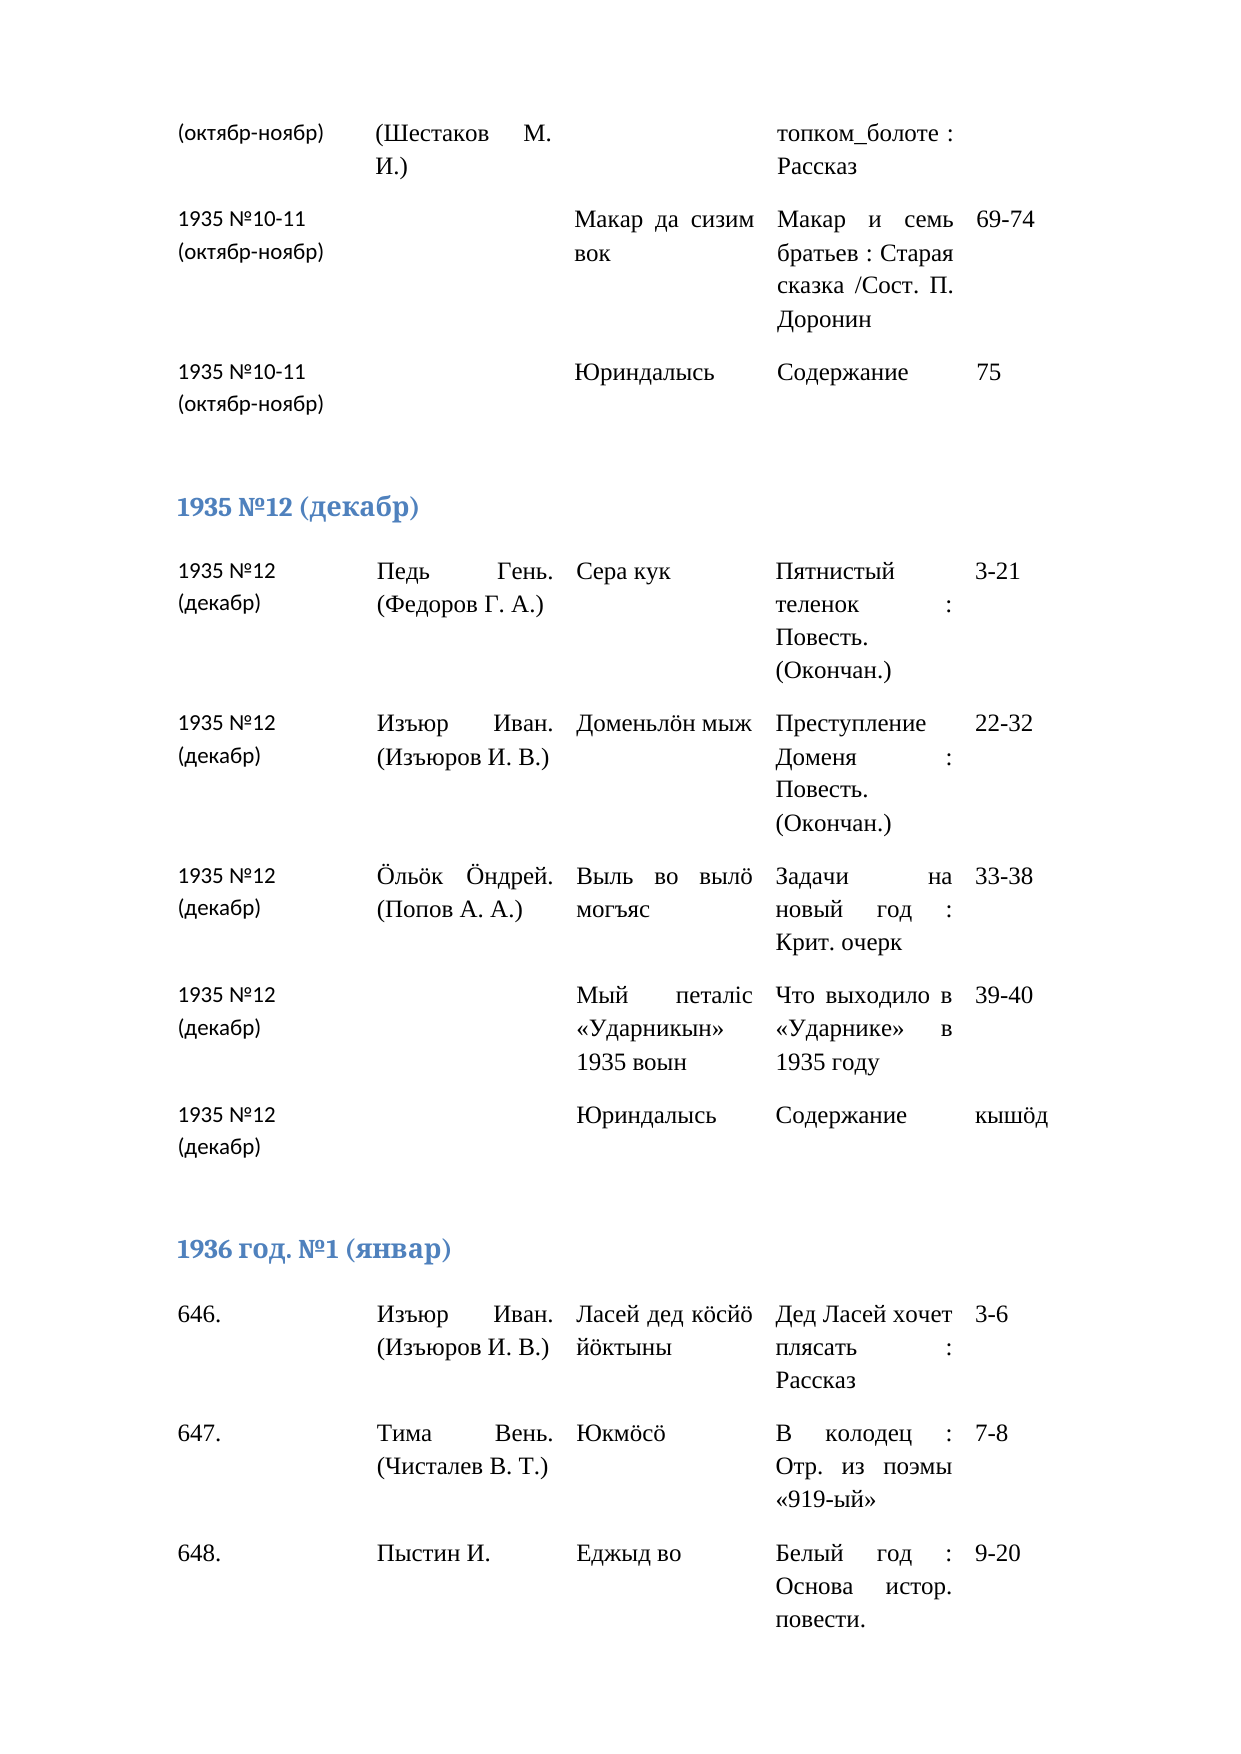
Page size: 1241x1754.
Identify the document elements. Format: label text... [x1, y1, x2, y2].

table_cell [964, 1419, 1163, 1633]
subtitle 1936 год. №1 (январ) [177, 1234, 1152, 1266]
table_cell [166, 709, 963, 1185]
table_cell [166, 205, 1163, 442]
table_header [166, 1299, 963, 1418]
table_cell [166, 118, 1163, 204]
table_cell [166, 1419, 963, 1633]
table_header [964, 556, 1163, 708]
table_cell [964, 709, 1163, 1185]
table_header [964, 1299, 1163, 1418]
subtitle 1935 №12 (декабр) [177, 492, 1152, 523]
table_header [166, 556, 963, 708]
